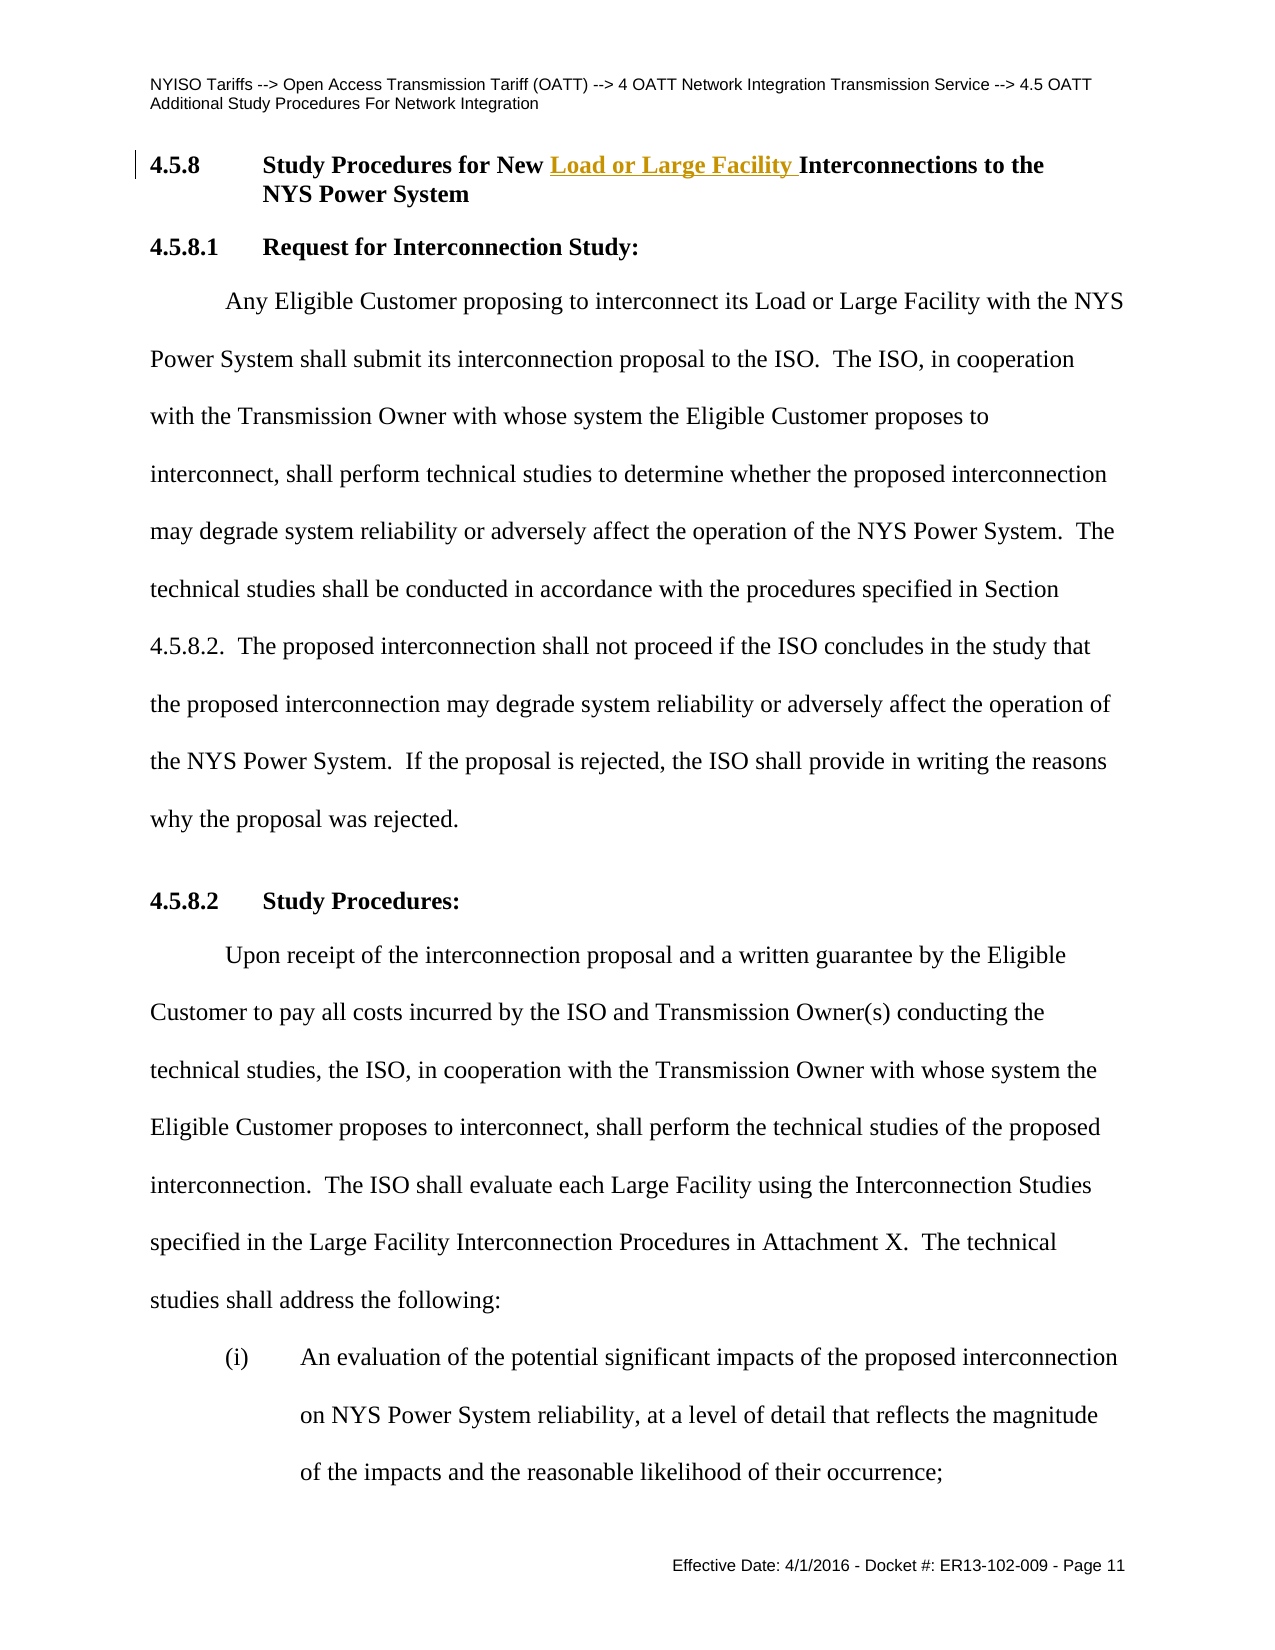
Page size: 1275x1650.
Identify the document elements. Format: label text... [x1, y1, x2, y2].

subtitle 4.5.8.2 Study Procedures: [150, 886, 1059, 915]
text Upon receipt of the interconnection proposal and a written guarantee by the Eligible Customer to pay all costs incurred by the ISO and Transmission Owner(s) conducting the technical studies, the ISO, in cooperation with the Transmission Owner with whose system the Eligible Customer proposes to interconnect, shall perform the technical studies of the proposed interconnection. The ISO shall evaluate each Large Facility using the Interconnection Studies specified in the Large Facility Interconnection Procedures in Attachment X. The technical studies shall address the following: [150, 940, 1125, 1314]
subtitle 4.5.8.1 Request for Interconnection Study: [150, 232, 1059, 261]
text Any Eligible Customer proposing to interconnect its Load or Large Facility with the NYS Power System shall submit its interconnection proposal to the ISO. The ISO, in cooperation with the Transmission Owner with whose system the Eligible Customer proposes to interconnect, shall perform technical studies to determine whether the proposed interconnection may degrade system reliability or adversely affect the operation of the NYS Power System. The technical studies shall be conducted in accordance with the procedures specified in Section 4.5.8.2. The proposed interconnection shall not proceed if the ISO concludes in the study that the proposed interconnection may degrade system reliability or adversely affect the operation of the NYS Power System. If the proposal is rejected, the ISO shall provide in writing the reasons why the proposal was rejected. [150, 286, 1125, 832]
text (i) An evaluation of the potential significant impacts of the proposed interconnection on NYS Power System reliability, at a level of detail that reflects the magnitude of the impacts and the reasonable likelihood of their occurrence; [225, 1342, 1125, 1486]
subtitle 4.5.8 Study Procedures for New Interconnections to the NYS Power System [150, 150, 1059, 207]
